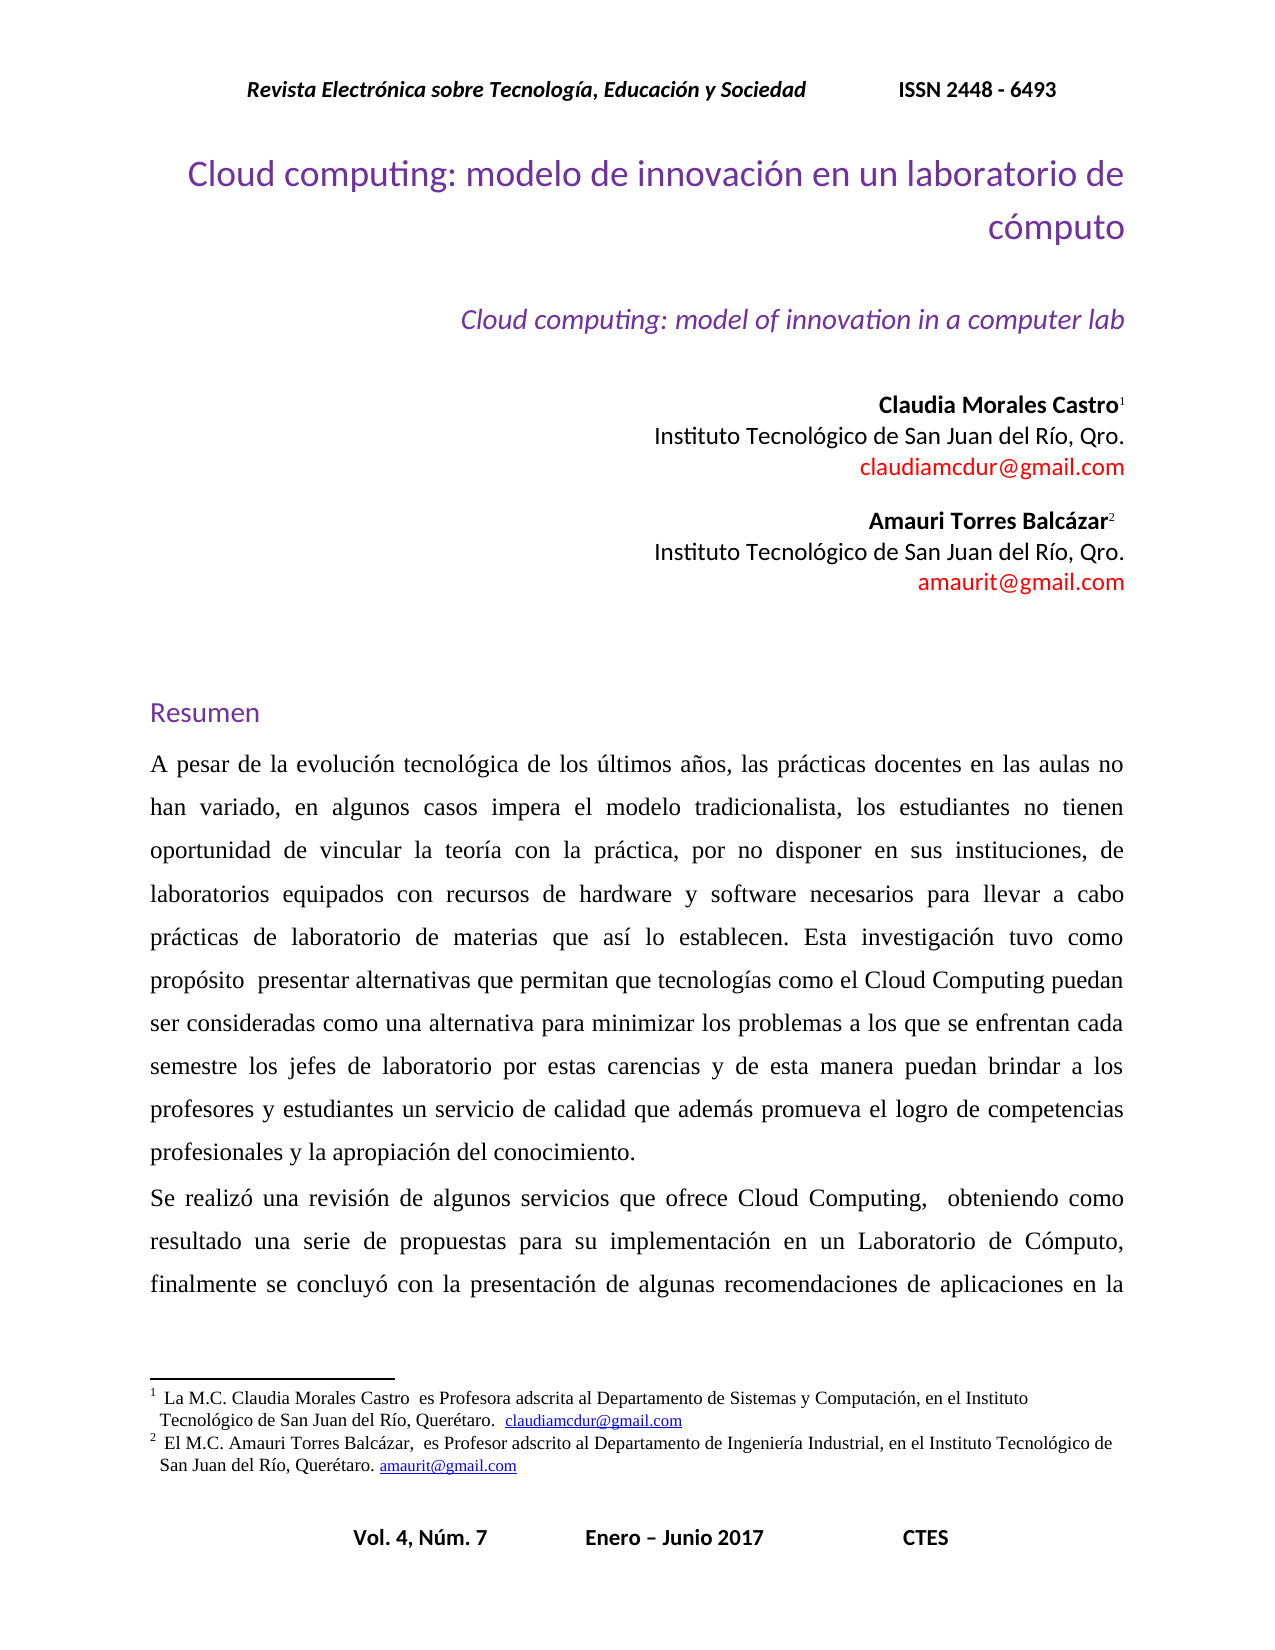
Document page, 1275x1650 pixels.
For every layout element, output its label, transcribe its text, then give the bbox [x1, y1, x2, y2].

text Claudia Morales Castro Instituto Tecnológico de San Juan del Río, Qro. claudiamcdur@gmail.com Amauri Torres Balcázar Instituto Tecnológico de San Juan del Río, Qro. [150, 389, 1125, 566]
text Cloud computing: model of innovation in a computer lab [150, 255, 1125, 337]
text A pesar de la evolución tecnológica de los últimos años, las prácticas docentes en las aulas no han variado, en algunos casos impera el modelo tradicionalista, los estudiantes no tienen oportunidad de vincular la teoría con la práctica, por no disponer en sus instituciones, de laboratorios equipados con recursos de hardware y software necesarios para llevar a cabo prácticas de laboratorio de materias que así lo establecen. Esta investigación tuvo como propósito presentar alternativas que permitan que tecnologías como el Cloud Computing puedan ser consideradas como una alternativa para minimizar los problemas a los que se enfrentan cada semestre los jefes de laboratorio por estas carencias y de esta manera puedan brindar a los profesores y estudiantes un servicio de calidad que además promueva el logro de competencias profesionales y la apropiación del conocimiento. [150, 749, 1125, 1166]
text amaurit@gmail.com [150, 566, 1125, 597]
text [150, 1183, 1125, 1298]
text Resumen [150, 694, 1125, 729]
text Cloud computing: modelo de innovación en un laboratorio de cómputo [150, 150, 1125, 248]
